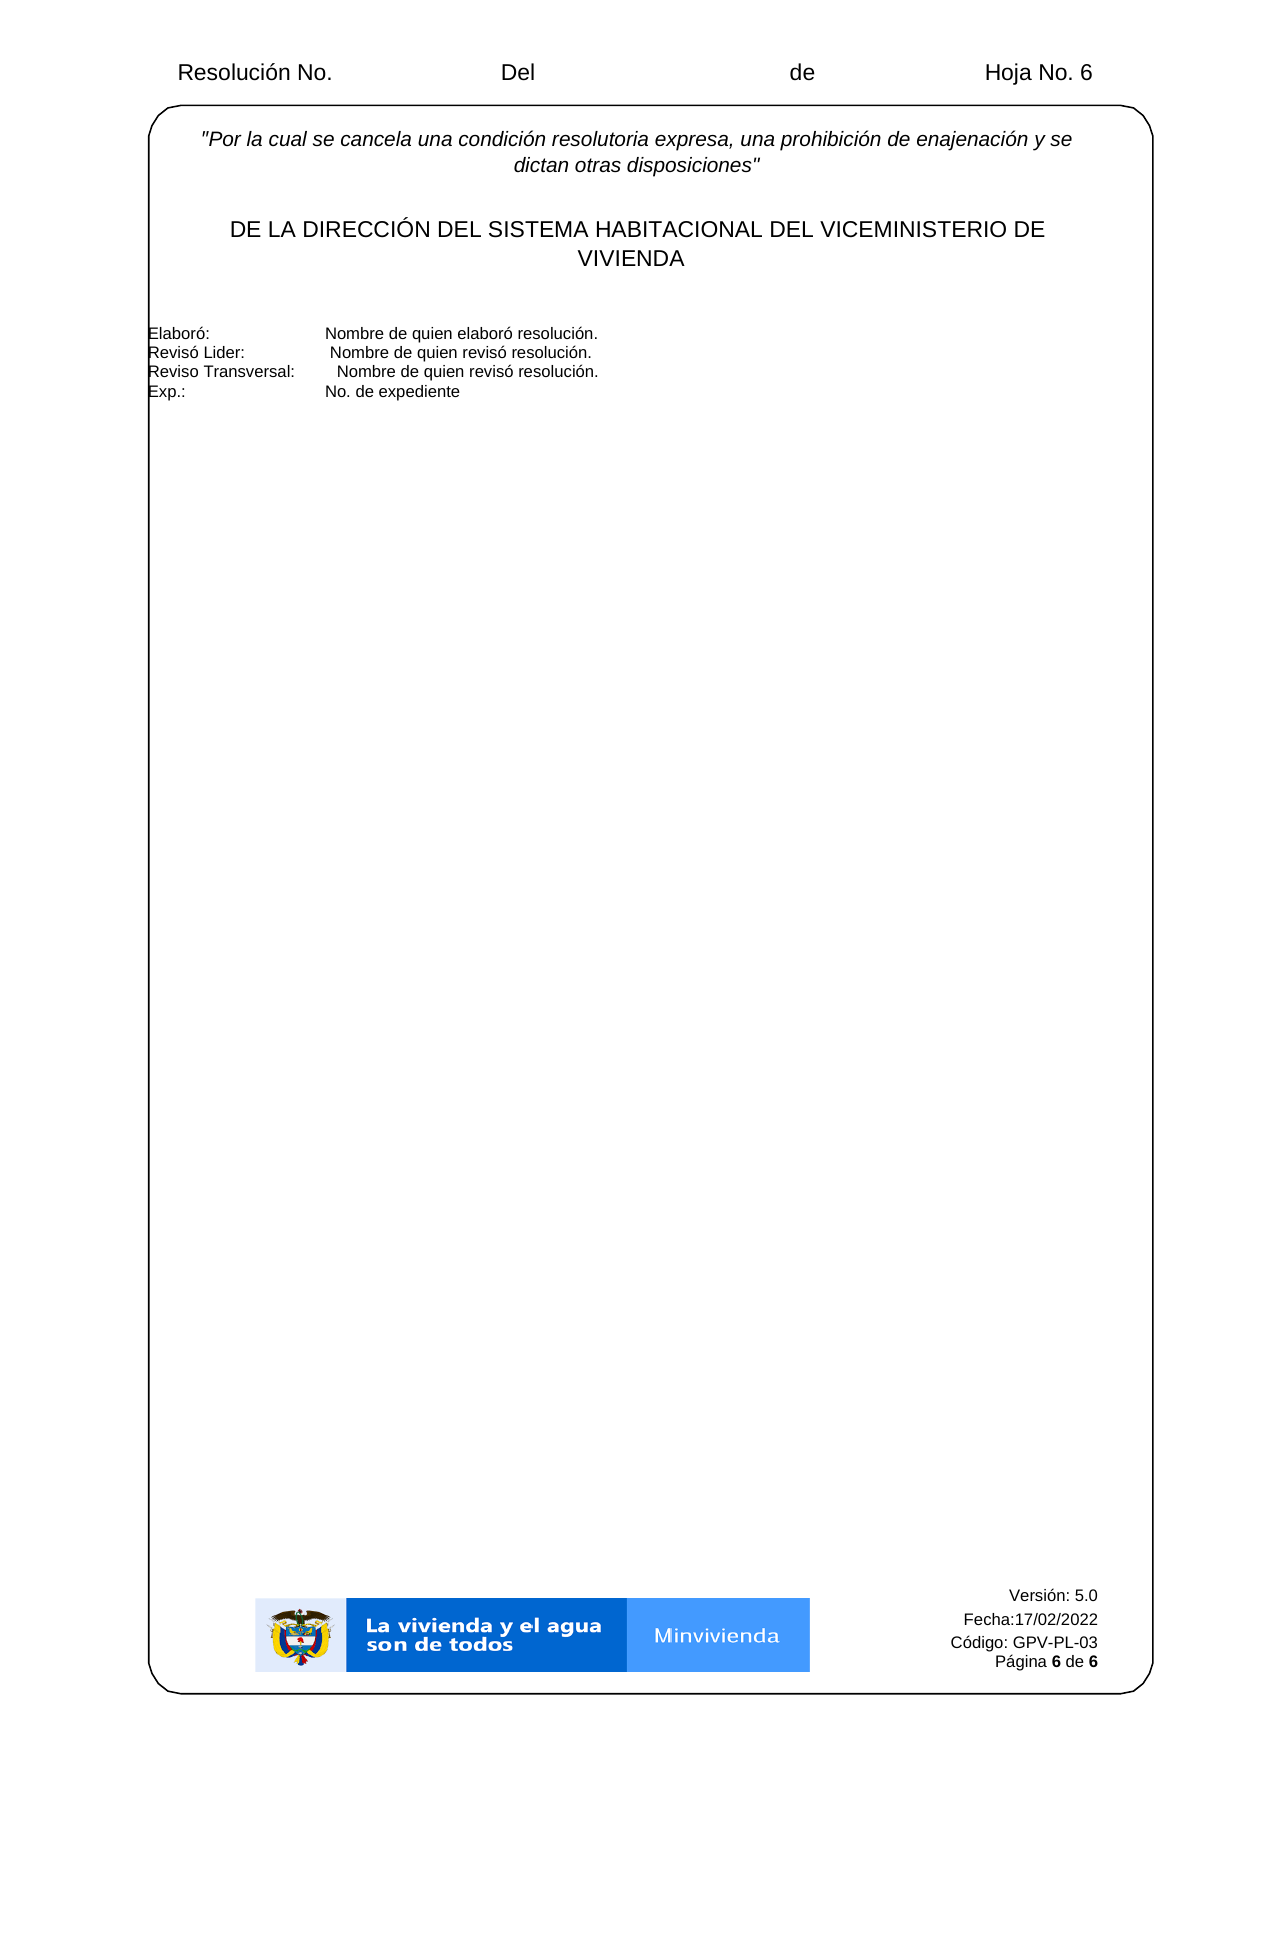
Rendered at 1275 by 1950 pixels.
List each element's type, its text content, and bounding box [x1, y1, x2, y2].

text Revisó Lider: Nombre de quien revisó resolución. [148, 343, 1098, 362]
text Reviso Transversal: Nombre de quien revisó resolución. [148, 362, 1098, 381]
text Exp.: No. de expediente [148, 381, 1098, 401]
picture [255, 1598, 810, 1672]
text Elaboró: Nombre de quien elaboró resolución. [148, 324, 1098, 343]
text DE LA DIRECCIÓN DEL SISTEMA HABITACIONAL DEL VICEMINISTERIO DE VIVIENDA [177, 216, 1098, 271]
